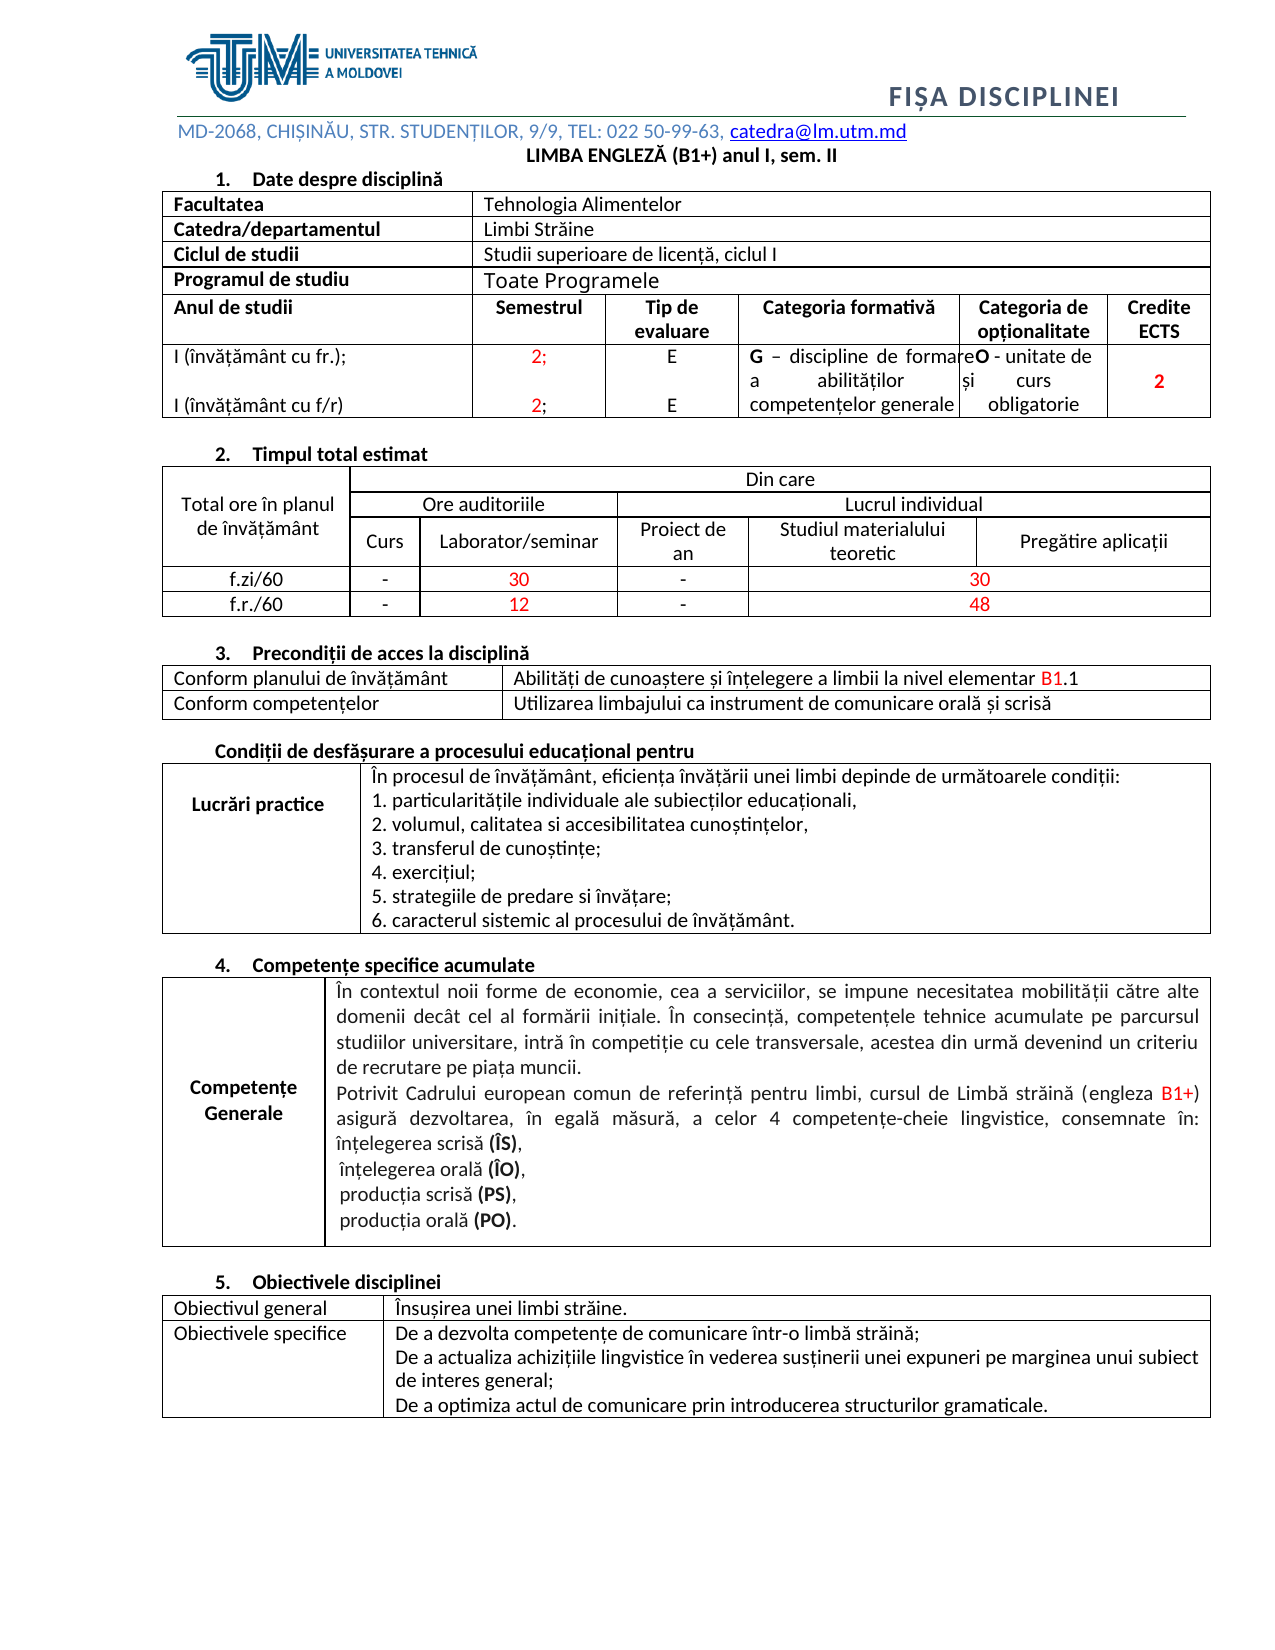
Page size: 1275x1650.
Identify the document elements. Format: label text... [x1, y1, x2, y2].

table_cell 30 [749, 567, 1210, 591]
text MD-2068, CHIŞINĂU, STR. STUDENŢILOR, 9/9, TEL: 022 50-99-63, catedra@lm.utm.md [177, 119, 1186, 143]
table_cell - [351, 567, 419, 591]
text LIMBA ENGLEZĂ (B1+) anul I, sem. II [177, 143, 1186, 167]
table_cell - [618, 567, 748, 591]
table_cell De a dezvolta competențe de comunicare într-o limbă străină; De a actualiza achizițiile lingvistice în vederea susținerii unei expuneri pe marginea unui subiect de interes general; De a optimiza actul de comunicare prin introducerea structurilor gramaticale. [384, 1321, 1210, 1417]
table_cell Tip de evaluare [606, 295, 738, 344]
table_cell Studii superioare de licenţă, ciclul I [473, 242, 1210, 266]
table_header Tehnologia Alimentelor [473, 192, 1210, 216]
table_cell G – discipline de formare a abilităților şi competențelor generale [739, 345, 959, 417]
list Date despre disciplină [215, 167, 1186, 191]
table_cell Pregătire aplicații [977, 518, 1210, 566]
table_cell Limbi Străine [473, 217, 1210, 241]
list Obiectivele disciplinei [215, 1271, 1186, 1295]
table_cell Laborator/seminar [421, 518, 617, 566]
table_cell f.r./60 [163, 592, 349, 616]
table_cell Ciclul de studii [163, 242, 472, 266]
picture [177, 29, 482, 107]
table_cell - [351, 592, 419, 616]
table_cell Lucrul individual [618, 493, 1210, 516]
table_cell 30 [421, 567, 617, 591]
table_cell Categoria de opţionalitate [960, 295, 1107, 344]
table_cell Utilizarea limbajului ca instrument de comunicare orală și scrisă [503, 691, 1210, 719]
table_cell E E [606, 345, 738, 417]
table_cell Toate Programele [473, 268, 1210, 294]
table_cell 2 [1108, 345, 1210, 417]
table_cell f.zi/60 [163, 567, 349, 591]
table_header Competenţe Generale [163, 978, 324, 1246]
list Competențe specifice acumulate [215, 953, 1186, 977]
table_cell Curs [351, 518, 419, 566]
table_cell Ore auditoriile [351, 493, 617, 516]
table_cell Obiectivele specifice [163, 1321, 383, 1417]
table_cell Semestrul [473, 295, 605, 344]
table_cell Categoria formativă [739, 295, 959, 344]
table_cell Programul de studiu [163, 268, 472, 294]
table_cell Catedra/departamentul [163, 217, 472, 241]
table_header Conform planului de învățământ [163, 666, 502, 690]
table_cell Conform competențelor [163, 691, 502, 719]
list Timpul total estimat [215, 442, 1186, 466]
table_cell Anul de studii [163, 295, 472, 344]
table_cell Proiect de an [618, 518, 748, 566]
table_cell 12 [421, 592, 617, 616]
table_cell I (învățământ cu fr.); I (învățământ cu f/r) [163, 345, 472, 417]
table_cell Studiul materialului teoretic [749, 518, 976, 566]
table_header În procesul de învățământ, eficiența învățării unei limbi depinde de următoarele condiții: 1. particularitățile individuale ale subiecților educaționali, 2. volumul, calitatea si accesibilitatea cunoștințelor, 3. transferul de cunoștințe; 4. exercițiul; 5. strategiile de predare si învățare; 6. caracterul sistemic al procesului de învățământ. [361, 764, 1210, 933]
table_cell 48 [749, 592, 1210, 616]
table_header Însușirea unei limbi străine. [384, 1296, 1210, 1320]
table_header Abilități de cunoaștere și înțelegere a limbii la nivel elementar B1.1 [503, 666, 1210, 690]
table_cell O - unitate de curs obligatorie [960, 345, 1107, 417]
table_header Lucrări practice [163, 764, 360, 933]
table_header Obiectivul general [163, 1296, 383, 1320]
table_header Total ore în planul de învățământ [163, 467, 349, 566]
table_header În contextul noii forme de economie, cea a serviciilor, se impune necesitatea mobilității către alte domenii decât cel al formării inițiale. În consecință, competențele tehnice acumulate pe parcursul studiilor universitare, intră în competiție cu cele transversale, acestea din urmă devenind un criteriu de recrutare pe piața muncii. Potrivit Cadrului european comun de referință pentru limbi, cursul de Limbă străină (engleza B1+) asigură dezvoltarea, în egală măsură, a celor 4 competențe-cheie lingvistice, consemnate în: înțelegerea scrisă (ÎS), înțelegerea orală (ÎO), producția scrisă (PS), producția orală (PO). [326, 978, 1210, 1246]
list Precondiții de acces la disciplină [215, 641, 1186, 665]
table_header Facultatea [163, 192, 472, 216]
table_header Din care [351, 467, 1210, 491]
text Condiții de desfășurare a procesului educațional pentru [215, 739, 1186, 763]
table_cell 2; 2; [473, 345, 605, 417]
table_cell - [618, 592, 748, 616]
table_cell Credite ECTS [1108, 295, 1210, 344]
